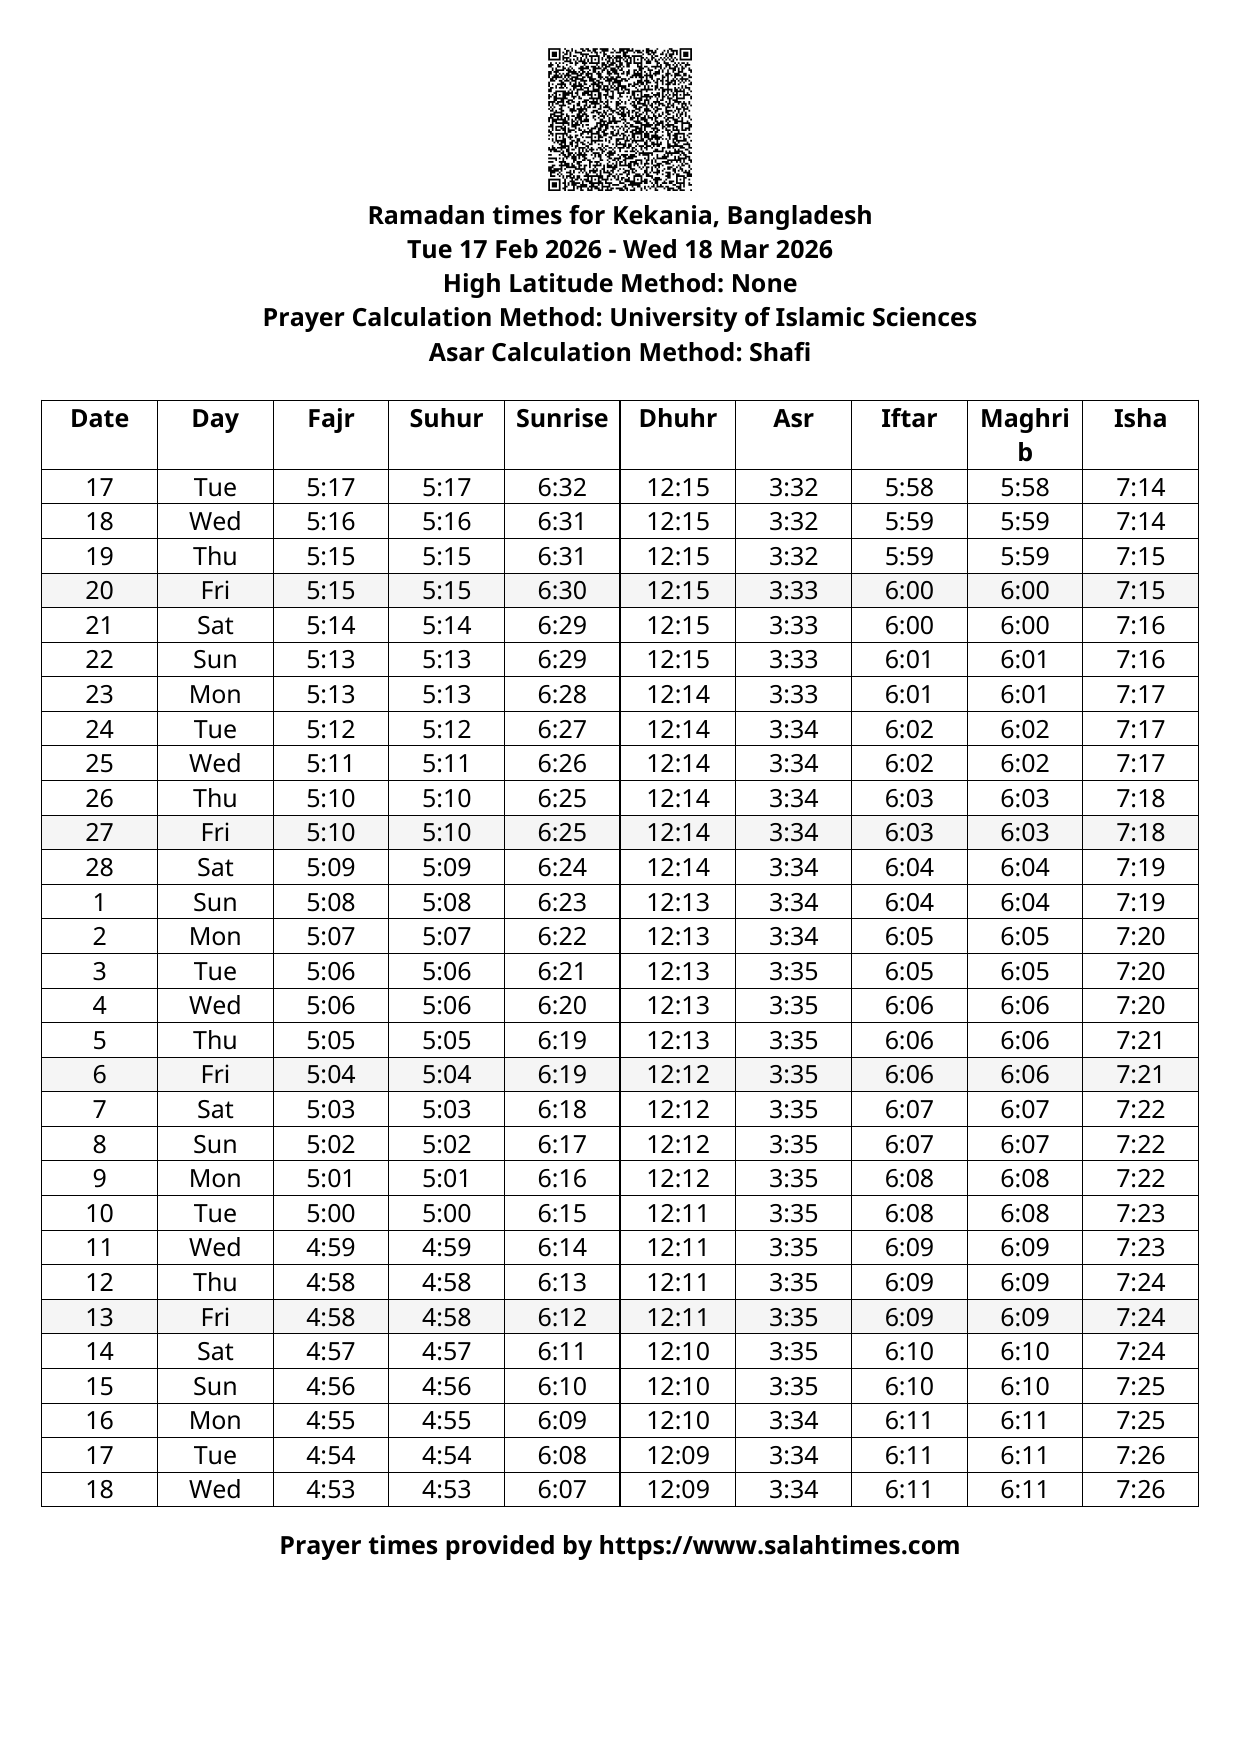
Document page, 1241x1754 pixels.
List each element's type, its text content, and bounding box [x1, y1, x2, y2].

table_cell 3:35 [736, 1334, 851, 1368]
table_cell 6:09 [968, 1300, 1082, 1333]
table_cell 3:35 [736, 1161, 851, 1195]
table_cell 12:15 [621, 539, 735, 572]
text Tue 17 Feb 2026 - Wed 18 Mar 2026 [42, 232, 1198, 266]
table_cell 5:14 [274, 608, 388, 642]
table_cell 3:35 [736, 1127, 851, 1160]
table_cell 4:53 [274, 1473, 388, 1506]
table_cell 5:05 [389, 1023, 504, 1057]
table_cell Mon [158, 677, 273, 711]
text Prayer times provided by https://www.salahtimes.com [42, 1528, 1198, 1562]
table_cell 4:58 [389, 1300, 504, 1333]
table_cell 3:35 [736, 1196, 851, 1229]
table_cell 12 [42, 1265, 157, 1299]
table_cell 6:04 [852, 885, 967, 918]
table_header Dhuhr [621, 401, 735, 469]
table_cell 3:35 [736, 1231, 851, 1264]
table_cell 12:15 [621, 643, 735, 676]
table_cell 6:14 [505, 1231, 619, 1264]
table_cell 6:13 [505, 1265, 619, 1299]
table_cell 3 [42, 954, 157, 987]
table_cell 6:10 [505, 1369, 619, 1402]
table_cell Wed [158, 1473, 273, 1506]
table_cell Sun [158, 1127, 273, 1160]
table_cell 3:33 [736, 677, 851, 711]
table_cell 11 [42, 1231, 157, 1264]
table_cell 5:11 [389, 746, 504, 780]
table_cell 5:04 [389, 1058, 504, 1091]
table_cell 7:25 [1083, 1369, 1198, 1402]
table_cell 6:11 [968, 1438, 1082, 1472]
table_cell 6:02 [852, 746, 967, 780]
table_cell 6:17 [505, 1127, 619, 1160]
table_cell 23 [42, 677, 157, 711]
table_cell 26 [42, 781, 157, 814]
table_cell 5:16 [389, 504, 504, 538]
table_cell 6:07 [968, 1127, 1082, 1160]
table_cell 13 [42, 1300, 157, 1333]
table_cell Sun [158, 1369, 273, 1402]
table_cell 6:06 [968, 1058, 1082, 1091]
table_cell 6:00 [852, 608, 967, 642]
table_cell 12:13 [621, 989, 735, 1022]
table_cell 1 [42, 885, 157, 918]
table_cell 6:12 [505, 1300, 619, 1333]
table_cell 6:01 [852, 643, 967, 676]
table_header Date [42, 401, 157, 469]
table_cell 12:14 [621, 712, 735, 745]
table_cell 4:56 [274, 1369, 388, 1402]
table_cell Thu [158, 1265, 273, 1299]
table_cell Tue [158, 712, 273, 745]
table_cell 6:01 [852, 677, 967, 711]
table_cell Mon [158, 1404, 273, 1437]
table_cell Tue [158, 1438, 273, 1472]
table_cell 5:08 [389, 885, 504, 918]
table_cell 5:06 [274, 989, 388, 1022]
table_cell 6:25 [505, 816, 619, 849]
table_cell 5:02 [389, 1127, 504, 1160]
table_cell 3:32 [736, 539, 851, 572]
table_cell 6:05 [968, 954, 1082, 987]
table_cell 7:26 [1083, 1473, 1198, 1506]
table_cell 5:05 [274, 1023, 388, 1057]
table_cell 3:33 [736, 574, 851, 607]
table_cell 7:17 [1083, 746, 1198, 780]
table_cell 7:23 [1083, 1196, 1198, 1229]
table_header Fajr [274, 401, 388, 469]
table_cell 3:33 [736, 643, 851, 676]
table_cell 3:34 [736, 885, 851, 918]
table_cell 7:24 [1083, 1265, 1198, 1299]
table_cell 6:19 [505, 1058, 619, 1091]
table_cell 22 [42, 643, 157, 676]
table_cell Fri [158, 574, 273, 607]
table_cell 3:35 [736, 1369, 851, 1402]
table_cell 6:03 [852, 781, 967, 814]
table_cell 4:55 [389, 1404, 504, 1437]
table_cell 6:07 [852, 1092, 967, 1126]
table_cell 7:18 [1083, 816, 1198, 849]
table_cell 6:00 [968, 608, 1082, 642]
table_cell 12:13 [621, 885, 735, 918]
table_cell 14 [42, 1334, 157, 1368]
table_cell 6:09 [968, 1231, 1082, 1264]
table_cell 6:21 [505, 954, 619, 987]
table_cell 4:56 [389, 1369, 504, 1402]
table_cell 6:15 [505, 1196, 619, 1229]
table_cell 3:34 [736, 781, 851, 814]
table_cell 6:30 [505, 574, 619, 607]
table_cell 7:18 [1083, 781, 1198, 814]
table_cell 6:06 [968, 1023, 1082, 1057]
table_cell 5:59 [968, 539, 1082, 572]
table_cell 6:08 [852, 1196, 967, 1229]
table_cell Sat [158, 1092, 273, 1126]
table_cell 6:11 [852, 1438, 967, 1472]
table_cell 6 [42, 1058, 157, 1091]
table_cell 3:34 [736, 919, 851, 953]
table_cell 8 [42, 1127, 157, 1160]
table_cell Tue [158, 1196, 273, 1229]
table_cell 6:10 [852, 1334, 967, 1368]
table_cell 12:13 [621, 954, 735, 987]
table_cell 24 [42, 712, 157, 745]
table_cell 9 [42, 1161, 157, 1195]
table_cell 6:32 [505, 470, 619, 503]
table_cell 3:35 [736, 1265, 851, 1299]
table_cell 12:14 [621, 816, 735, 849]
table_cell 6:09 [852, 1231, 967, 1264]
table_cell 6:02 [968, 712, 1082, 745]
table_cell 5:11 [274, 746, 388, 780]
table_header Day [158, 401, 273, 469]
table_cell 5:09 [274, 850, 388, 884]
table_cell 3:34 [736, 850, 851, 884]
table_cell 12:12 [621, 1161, 735, 1195]
table_cell 6:03 [852, 816, 967, 849]
table_cell 5 [42, 1023, 157, 1057]
table_cell 4:58 [274, 1300, 388, 1333]
table_cell 6:02 [968, 746, 1082, 780]
table_cell 12:14 [621, 781, 735, 814]
table_cell Sat [158, 608, 273, 642]
table_cell 3:35 [736, 1300, 851, 1333]
table_cell 5:13 [389, 677, 504, 711]
table_cell 5:15 [389, 539, 504, 572]
table_cell 12:11 [621, 1196, 735, 1229]
table_cell Fri [158, 816, 273, 849]
table_cell 6:06 [968, 989, 1082, 1022]
table_cell 6:19 [505, 1023, 619, 1057]
table_cell Sun [158, 885, 273, 918]
table_cell 6:06 [852, 1023, 967, 1057]
table_header Asr [736, 401, 851, 469]
table_cell 6:07 [505, 1473, 619, 1506]
table_cell 6:24 [505, 850, 619, 884]
table_cell Mon [158, 919, 273, 953]
table_cell 7:24 [1083, 1334, 1198, 1368]
table_cell 5:58 [968, 470, 1082, 503]
table_cell 5:03 [274, 1092, 388, 1126]
table_cell Sat [158, 1334, 273, 1368]
table_cell 6:01 [968, 643, 1082, 676]
table_cell 12:10 [621, 1334, 735, 1368]
table_cell 3:35 [736, 1092, 851, 1126]
table_cell 5:59 [852, 539, 967, 572]
table_cell 7:14 [1083, 504, 1198, 538]
table_cell 6:00 [852, 574, 967, 607]
table_cell 17 [42, 470, 157, 503]
table_cell Wed [158, 504, 273, 538]
table_cell 4:59 [389, 1231, 504, 1264]
table_cell 5:17 [389, 470, 504, 503]
table_cell 12:12 [621, 1058, 735, 1091]
table_cell 4:54 [274, 1438, 388, 1472]
table_cell 6:05 [852, 954, 967, 987]
picture [542, 41, 699, 198]
table_cell 5:13 [274, 643, 388, 676]
table_cell 6:18 [505, 1092, 619, 1126]
table_header Maghrib [968, 401, 1082, 469]
table_cell 6:01 [968, 677, 1082, 711]
table_cell 12:14 [621, 746, 735, 780]
table_cell 6:31 [505, 539, 619, 572]
table_cell 6:10 [968, 1334, 1082, 1368]
table_cell 25 [42, 746, 157, 780]
table_cell 12:15 [621, 504, 735, 538]
table_cell 5:03 [389, 1092, 504, 1126]
table_cell 5:08 [274, 885, 388, 918]
table_cell 3:33 [736, 608, 851, 642]
table_cell 7:24 [1083, 1300, 1198, 1333]
table_cell 7 [42, 1092, 157, 1126]
table_cell 7:20 [1083, 954, 1198, 987]
table_cell 5:59 [852, 504, 967, 538]
table_cell 6:03 [968, 781, 1082, 814]
table_cell 3:34 [736, 712, 851, 745]
table_cell 6:27 [505, 712, 619, 745]
table_cell Fri [158, 1058, 273, 1091]
table_cell 7:15 [1083, 574, 1198, 607]
table_cell 7:17 [1083, 677, 1198, 711]
text High Latitude Method: None [42, 266, 1198, 300]
table_cell 5:02 [274, 1127, 388, 1160]
table_cell 5:17 [274, 470, 388, 503]
table_cell 6:07 [968, 1092, 1082, 1126]
table_cell 6:16 [505, 1161, 619, 1195]
table_cell 12:15 [621, 574, 735, 607]
table_cell 12:14 [621, 850, 735, 884]
table_cell 6:03 [968, 816, 1082, 849]
table_cell 6:04 [968, 885, 1082, 918]
table_cell 5:13 [274, 677, 388, 711]
table_cell 10 [42, 1196, 157, 1229]
table_cell 12:13 [621, 919, 735, 953]
table_cell 6:09 [852, 1265, 967, 1299]
table_cell Fri [158, 1300, 273, 1333]
table_cell 12:11 [621, 1231, 735, 1264]
text Ramadan times for Kekania, Bangladesh [42, 198, 1198, 232]
table_cell 7:20 [1083, 989, 1198, 1022]
table_cell 12:09 [621, 1473, 735, 1506]
table_cell 4:54 [389, 1438, 504, 1472]
table_cell 4:53 [389, 1473, 504, 1506]
table_cell 5:06 [389, 954, 504, 987]
table_cell 7:16 [1083, 643, 1198, 676]
table_cell 5:06 [389, 989, 504, 1022]
table_cell Tue [158, 470, 273, 503]
table_cell 4:55 [274, 1404, 388, 1437]
table_header Isha [1083, 401, 1198, 469]
table_cell 2 [42, 919, 157, 953]
table_cell 28 [42, 850, 157, 884]
table_cell 6:26 [505, 746, 619, 780]
table_cell 5:10 [389, 816, 504, 849]
table_cell Mon [158, 1161, 273, 1195]
table_cell 7:23 [1083, 1231, 1198, 1264]
table_cell 6:02 [852, 712, 967, 745]
table_cell 6:06 [852, 989, 967, 1022]
table_cell 6:11 [852, 1404, 967, 1437]
table_cell 5:01 [389, 1161, 504, 1195]
table_cell 4 [42, 989, 157, 1022]
table_cell 5:10 [274, 816, 388, 849]
table_cell 3:35 [736, 1058, 851, 1091]
table_cell 7:19 [1083, 885, 1198, 918]
table_cell 4:59 [274, 1231, 388, 1264]
table_cell 16 [42, 1404, 157, 1437]
table_cell 6:10 [852, 1369, 967, 1402]
table_cell 6:06 [852, 1058, 967, 1091]
table_header Suhur [389, 401, 504, 469]
table_cell 5:04 [274, 1058, 388, 1091]
table_cell 12:12 [621, 1092, 735, 1126]
table_cell 3:35 [736, 954, 851, 987]
table_cell 5:07 [274, 919, 388, 953]
table_cell 5:00 [389, 1196, 504, 1229]
table_cell 6:08 [968, 1196, 1082, 1229]
table_cell 3:34 [736, 1404, 851, 1437]
table_cell 5:14 [389, 608, 504, 642]
table_cell 5:10 [274, 781, 388, 814]
text Asar Calculation Method: Shafi [42, 334, 1198, 368]
table_cell 6:04 [852, 850, 967, 884]
table_cell 7:15 [1083, 539, 1198, 572]
table_cell 18 [42, 1473, 157, 1506]
table_cell Thu [158, 539, 273, 572]
table_cell 7:25 [1083, 1404, 1198, 1437]
table_cell 7:22 [1083, 1161, 1198, 1195]
table_cell 27 [42, 816, 157, 849]
table_cell 6:00 [968, 574, 1082, 607]
table_cell Wed [158, 1231, 273, 1264]
table_cell 6:11 [968, 1404, 1082, 1437]
table_cell Thu [158, 781, 273, 814]
table_cell 12:11 [621, 1265, 735, 1299]
table_cell 15 [42, 1369, 157, 1402]
table_cell 5:59 [968, 504, 1082, 538]
table_header Sunrise [505, 401, 619, 469]
table_cell 6:11 [968, 1473, 1082, 1506]
table_cell 5:12 [389, 712, 504, 745]
table_cell 5:16 [274, 504, 388, 538]
table_cell 19 [42, 539, 157, 572]
table_cell 6:29 [505, 643, 619, 676]
table_cell Wed [158, 989, 273, 1022]
table_cell 3:34 [736, 816, 851, 849]
table_cell 21 [42, 608, 157, 642]
table_cell 6:31 [505, 504, 619, 538]
table_cell 6:10 [968, 1369, 1082, 1402]
table_cell 7:22 [1083, 1092, 1198, 1126]
table_cell 3:34 [736, 1438, 851, 1472]
table_cell 3:34 [736, 1473, 851, 1506]
table_cell 18 [42, 504, 157, 538]
table_cell 12:15 [621, 470, 735, 503]
table_cell 7:22 [1083, 1127, 1198, 1160]
table_cell 7:14 [1083, 470, 1198, 503]
table_cell 5:15 [274, 574, 388, 607]
table_cell Thu [158, 1023, 273, 1057]
table_cell 7:20 [1083, 919, 1198, 953]
table_cell 5:15 [389, 574, 504, 607]
table_cell 6:05 [852, 919, 967, 953]
table_cell 5:00 [274, 1196, 388, 1229]
table_cell 12:14 [621, 677, 735, 711]
table_cell Sat [158, 850, 273, 884]
table_header Iftar [852, 401, 967, 469]
table_cell 7:16 [1083, 608, 1198, 642]
table_cell 5:13 [389, 643, 504, 676]
table_cell 6:08 [505, 1438, 619, 1472]
table_cell 5:10 [389, 781, 504, 814]
table_cell 12:11 [621, 1300, 735, 1333]
table_cell 12:13 [621, 1023, 735, 1057]
table_cell 7:17 [1083, 712, 1198, 745]
table_cell 6:23 [505, 885, 619, 918]
table_cell 6:22 [505, 919, 619, 953]
table_cell 4:57 [389, 1334, 504, 1368]
table_cell 12:15 [621, 608, 735, 642]
table_cell 17 [42, 1438, 157, 1472]
table_cell 5:12 [274, 712, 388, 745]
table_cell 6:08 [968, 1161, 1082, 1195]
table_cell 6:07 [852, 1127, 967, 1160]
table_cell 6:09 [852, 1300, 967, 1333]
table_cell 4:58 [274, 1265, 388, 1299]
table_cell 6:28 [505, 677, 619, 711]
table_cell 5:07 [389, 919, 504, 953]
table_cell 6:29 [505, 608, 619, 642]
table_cell 3:32 [736, 504, 851, 538]
table_cell 5:15 [274, 539, 388, 572]
table_cell 12:09 [621, 1438, 735, 1472]
table_cell 4:58 [389, 1265, 504, 1299]
table_cell 6:08 [852, 1161, 967, 1195]
table_cell 6:20 [505, 989, 619, 1022]
table_cell 20 [42, 574, 157, 607]
text Prayer Calculation Method: University of Islamic Sciences [42, 300, 1198, 334]
table_cell 6:09 [505, 1404, 619, 1437]
table_cell 6:04 [968, 850, 1082, 884]
table_cell 7:26 [1083, 1438, 1198, 1472]
table_cell Tue [158, 954, 273, 987]
table_cell 5:09 [389, 850, 504, 884]
table_cell 12:12 [621, 1127, 735, 1160]
table_cell 5:58 [852, 470, 967, 503]
table_cell 3:32 [736, 470, 851, 503]
table_cell 5:01 [274, 1161, 388, 1195]
table_cell 6:25 [505, 781, 619, 814]
table_cell 12:10 [621, 1404, 735, 1437]
table_cell Wed [158, 746, 273, 780]
table_cell 6:09 [968, 1265, 1082, 1299]
table_cell 7:21 [1083, 1023, 1198, 1057]
table_cell 7:19 [1083, 850, 1198, 884]
table_cell 12:10 [621, 1369, 735, 1402]
table_cell 3:35 [736, 989, 851, 1022]
table_cell 6:11 [505, 1334, 619, 1368]
table_cell 6:11 [852, 1473, 967, 1506]
table_cell 3:35 [736, 1023, 851, 1057]
table_cell 4:57 [274, 1334, 388, 1368]
table_cell Sun [158, 643, 273, 676]
table_cell 7:21 [1083, 1058, 1198, 1091]
table_cell 3:34 [736, 746, 851, 780]
table_cell 5:06 [274, 954, 388, 987]
table_cell 6:05 [968, 919, 1082, 953]
